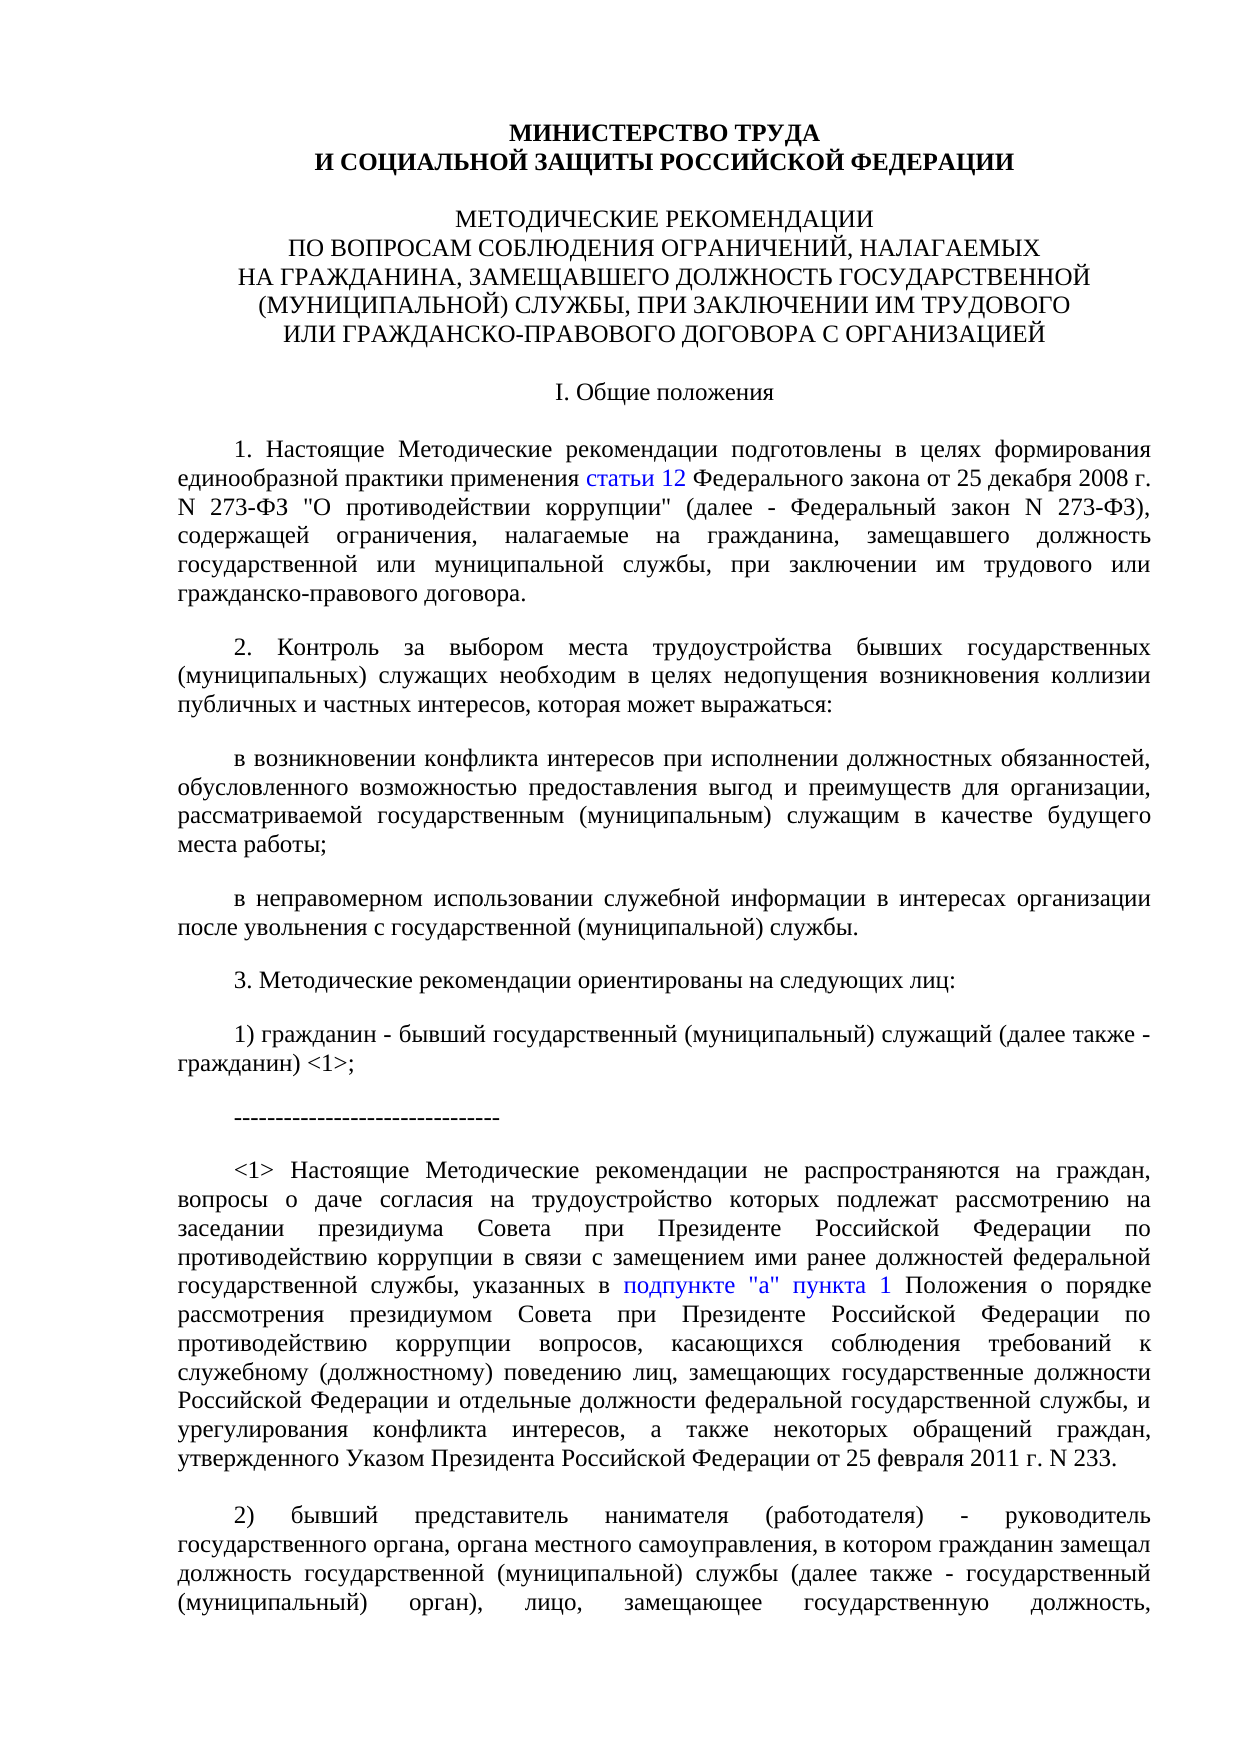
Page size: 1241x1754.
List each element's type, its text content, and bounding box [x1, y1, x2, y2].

text МЕТОДИЧЕСКИЕ РЕКОМЕНДАЦИИ [177, 204, 1152, 233]
text 1) гражданин - бывший государственный (муниципальный) служащий (далее также - гражданин) <1>; [177, 1019, 1152, 1077]
text ИЛИ ГРАЖДАНСКО-ПРАВОВОГО ДОГОВОРА С ОРГАНИЗАЦИЕЙ [177, 319, 1152, 348]
text в неправомерном использовании служебной информации в интересах организации после увольнения с государственной (муниципальной) службы. [177, 883, 1152, 941]
text НА ГРАЖДАНИНА, ЗАМЕЩАВШЕГО ДОЛЖНОСТЬ ГОСУДАРСТВЕННОЙ [177, 262, 1152, 291]
text I. Общие положения [177, 377, 1152, 406]
text 1. Настоящие Методические рекомендации подготовлены в целях формирования единообразной практики применения статьи 12 Федерального закона от 25 декабря 2008 г. N 273-ФЗ "О противодействии коррупции" (далее - Федеральный закон N 273-ФЗ), содержащей ограничения, налагаемые на гражданина, замещавшего должность государственной или муниципальной службы, при заключении им трудового или гражданско-правового договора. [177, 434, 1152, 607]
text 2. Контроль за выбором места трудоустройства бывших государственных (муниципальных) служащих необходим в целях недопущения возникновения коллизии публичных и частных интересов, которая может выражаться: [177, 632, 1152, 718]
title МИНИСТЕРСТВО ТРУДА [177, 118, 1152, 147]
text ПО ВОПРОСАМ СОБЛЮДЕНИЯ ОГРАНИЧЕНИЙ, НАЛАГАЕМЫХ [177, 233, 1152, 262]
text <1> Настоящие Методические рекомендации не распространяются на граждан, вопросы о даче согласия на трудоустройство которых подлежат рассмотрению на заседании президиума Совета при Президенте Российской Федерации по противодействию коррупции в связи с замещением ими ранее должностей федеральной государственной службы, указанных в подпункте "а" пункта 1 Положения о порядке рассмотрения президиумом Совета при Президенте Российской Федерации по противодействию коррупции вопросов, касающихся соблюдения требований к служебному (должностному) поведению лиц, замещающих государственные должности Российской Федерации и отдельные должности федеральной государственной службы, и урегулирования конфликта интересов, а также некоторых обращений граждан, утвержденного Указом Президента Российской Федерации от 25 февраля 2011 г. N 233. [177, 1156, 1152, 1472]
text (МУНИЦИПАЛЬНОЙ) СЛУЖБЫ, ПРИ ЗАКЛЮЧЕНИИ ИМ ТРУДОВОГО [177, 291, 1152, 319]
text -------------------------------- [177, 1102, 1152, 1131]
text 3. Методические рекомендации ориентированы на следующих лиц: [177, 966, 1152, 994]
title И СОЦИАЛЬНОЙ ЗАЩИТЫ РОССИЙСКОЙ ФЕДЕРАЦИИ [177, 147, 1152, 176]
text в возникновении конфликта интересов при исполнении должностных обязанностей, обусловленного возможностью предоставления выгод и преимуществ для организации, рассматриваемой государственным (муниципальным) служащим в качестве будущего места работы; [177, 743, 1152, 858]
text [177, 1501, 1152, 1616]
